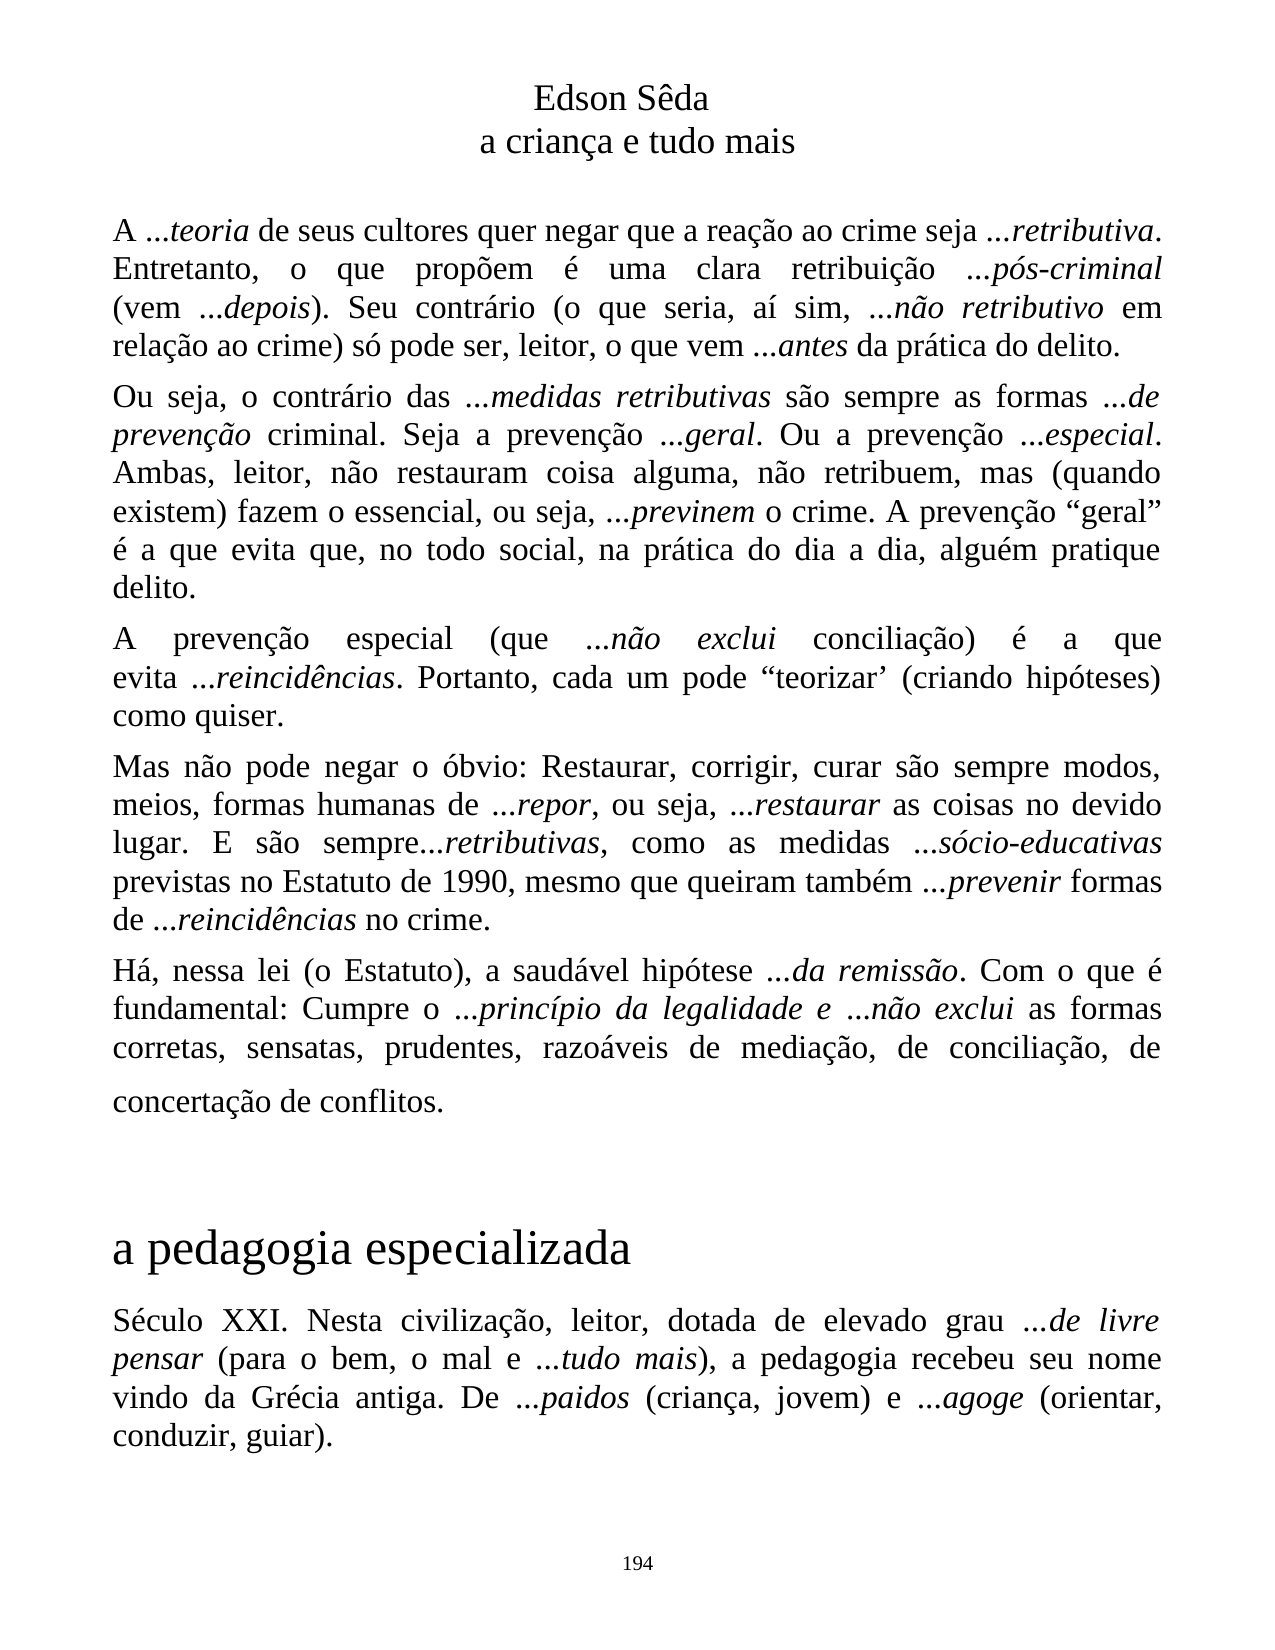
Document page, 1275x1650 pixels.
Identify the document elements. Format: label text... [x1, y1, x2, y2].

text A ...teoria de seus cultores quer negar que a reação ao crime seja ...retributiva. Entretanto, o que propõem é uma clara retribuição ...pós-criminal (vem ...depois). Seu contrário (o que seria, aí sim, ...não retributivo em relação ao crime) só pode ser, leitor, o que vem ...antes da prática do delito. [112, 210, 1162, 364]
text A prevenção especial (que ...não exclui conciliação) é a que evita ...reincidências. Portanto, cada um pode “teorizar’ (criando hipóteses) como quiser. [112, 619, 1162, 734]
text Ou seja, o contrário das ...medidas retributivas são sempre as formas ...de prevenção criminal. Seja a prevenção ...geral. Ou a prevenção ...especial. Ambas, leitor, não restauram coisa alguma, não retribuem, mas (quando existem) fazem o essencial, ou seja, ...previnem o crime. A prevenção “geral” é a que evita que, no todo social, na prática do dia a dia, alguém pratique delito. [112, 376, 1162, 606]
text Mas não pode negar o óbvio: Restaurar, corrigir, curar são sempre modos, meios, formas humanas de ...repor, ou seja, ...restaurar as coisas no devido lugar. E são sempre...retributivas, como as medidas ...sócio-educativas previstas no Estatuto de 1990, mesmo que queiram também ...prevenir formas de ...reincidências no crime. [112, 746, 1162, 938]
text Há, nessa lei (o Estatuto), a saudável hipótese ...da remissão. Com o que é fundamental: Cumpre o ...princípio da legalidade e ...não exclui as formas corretas, sensatas, prudentes, razoáveis de mediação, de conciliação, de concertação de conflitos. [112, 950, 1162, 1123]
subtitle a pedagogia especializada [112, 1218, 1162, 1275]
text Século XXI. Nesta civilização, leitor, dotada de elevado grau ...de livre pensar (para o bem, o mal e ...tudo mais), a pedagogia recebeu seu nome vindo da Grécia antiga. De ...paidos (criança, jovem) e ...agoge (orientar, conduzir, guiar). [112, 1300, 1162, 1454]
